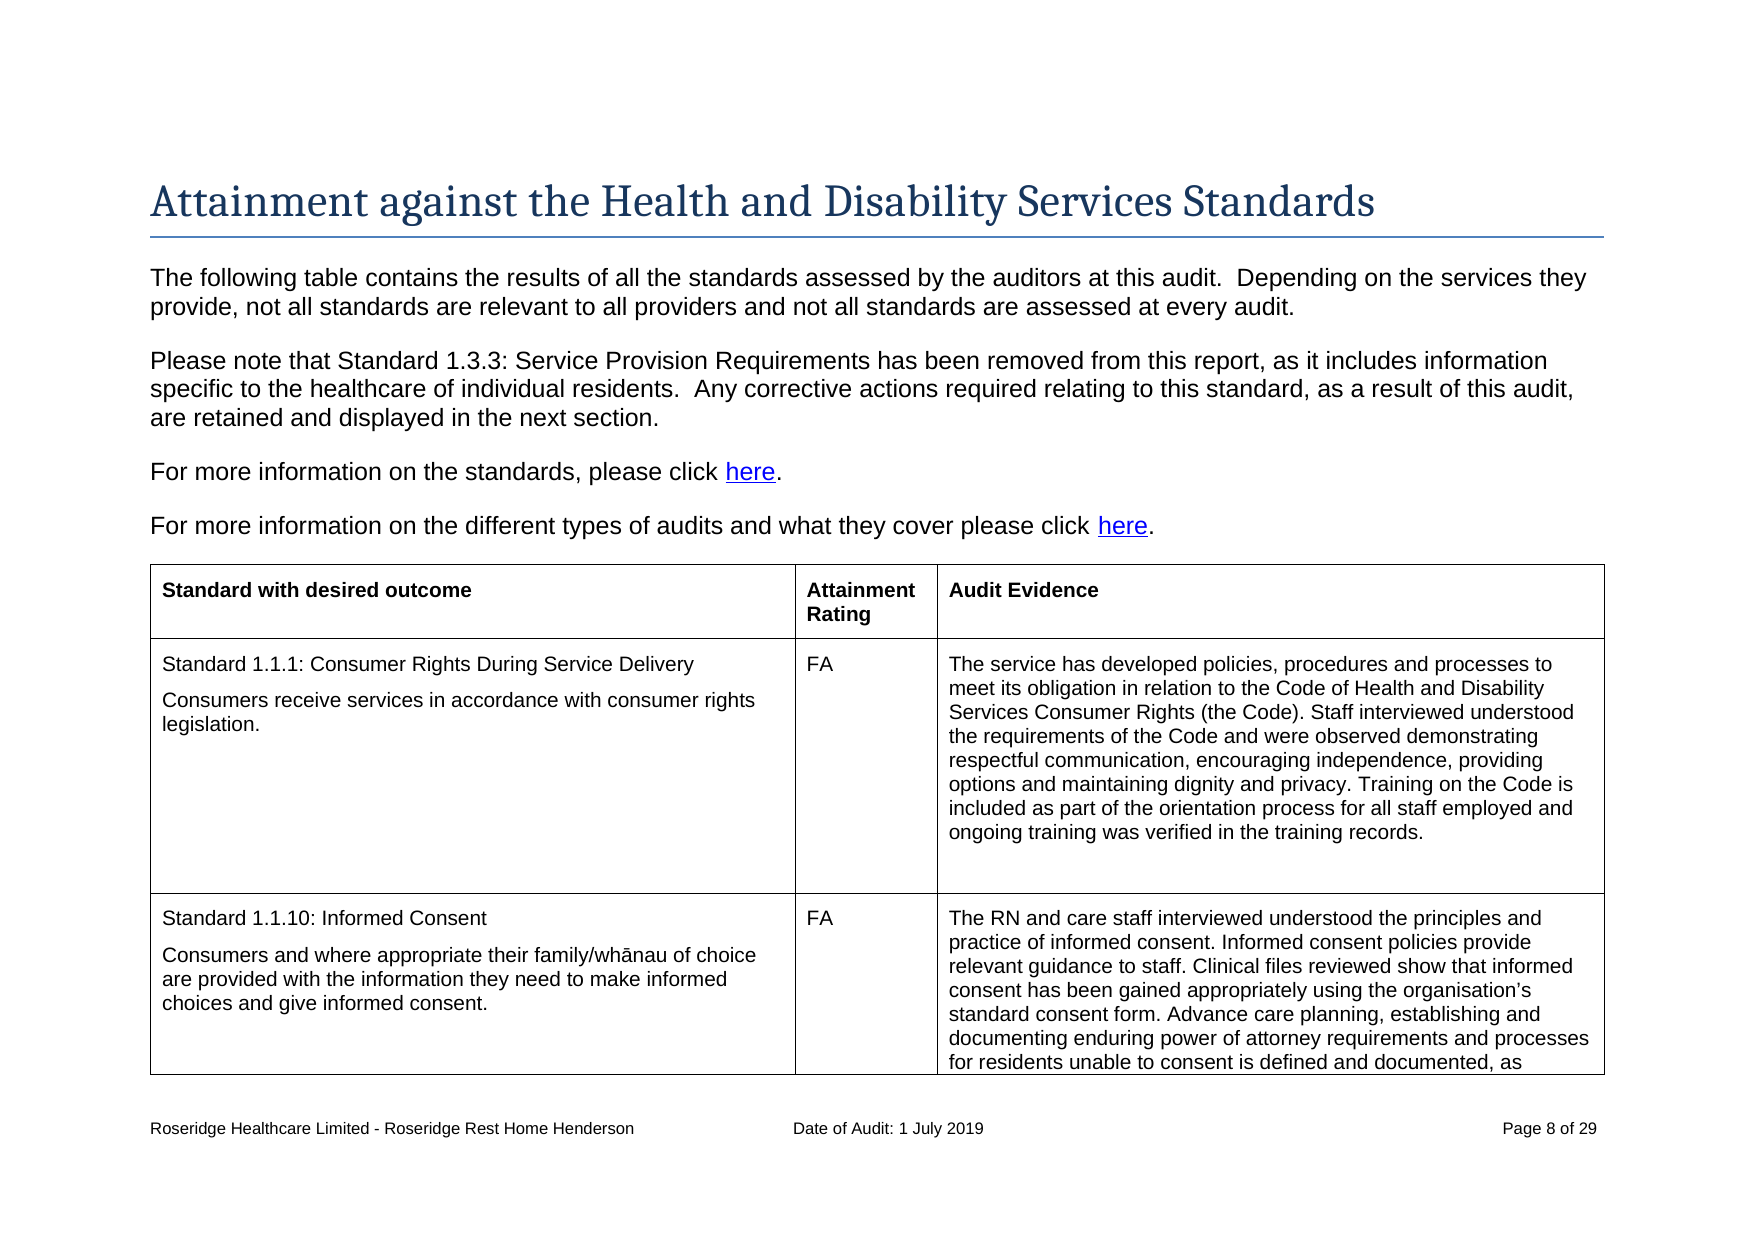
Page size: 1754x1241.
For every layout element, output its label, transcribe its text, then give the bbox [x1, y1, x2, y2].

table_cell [938, 894, 1604, 1074]
text Please note that Standard 1.3.3: Service Provision Requirements has been removed from this report, as it includes information specific to the healthcare of individual residents. Any corrective actions required relating to this standard, as a result of this audit, are retained and displayed in the next section. [150, 346, 1604, 432]
table_cell Standard 1.1.1: Consumer Rights During Service Delivery Consumers receive services in accordance with consumer rights legislation. [151, 639, 795, 892]
subtitle Attainment against the Health and Disability Services Standards [150, 175, 1604, 236]
text The following table contains the results of all the standards assessed by the auditors at this audit. Depending on the services they provide, not all standards are relevant to all providers and not all standards are assessed at every audit. [150, 263, 1604, 321]
table_header Audit Evidence [938, 565, 1604, 638]
table_cell FA [796, 894, 937, 1074]
text For more information on the standards, please click here. [150, 457, 1604, 486]
table_cell FA [796, 639, 937, 892]
table_header Standard with desired outcome [151, 565, 795, 638]
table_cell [151, 894, 795, 1074]
text For more information on the different types of audits and what they cover please click here. [150, 511, 1604, 539]
table_header Attainment Rating [796, 565, 937, 638]
table_cell The service has developed policies, procedures and processes to meet its obligation in relation to the Code of Health and Disability Services Consumer Rights (the Code). Staff interviewed understood the requirements of the Code and were observed demonstrating respectful communication, encouraging independence, providing options and maintaining dignity and privacy. Training on the Code is included as part of the orientation process for all staff employed and ongoing training was verified in the training records. [938, 639, 1604, 892]
